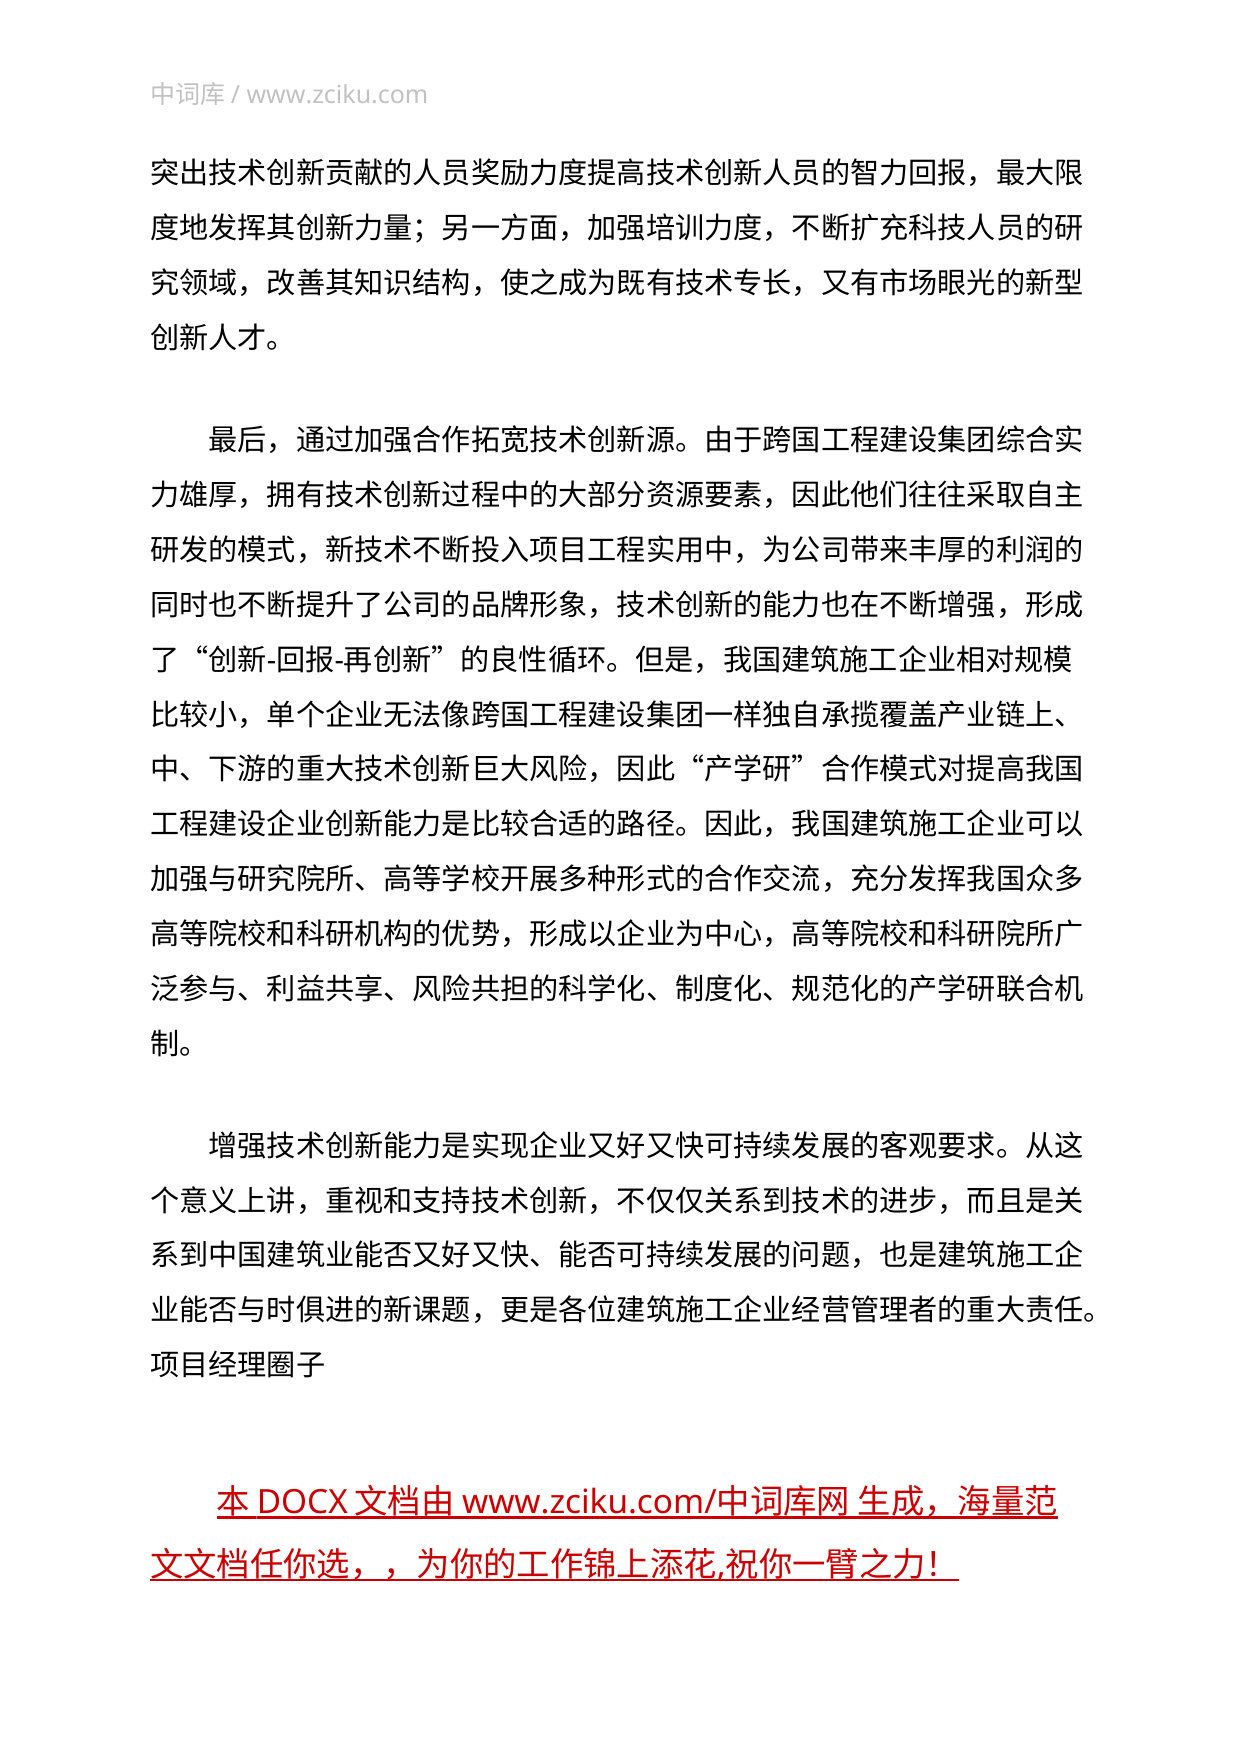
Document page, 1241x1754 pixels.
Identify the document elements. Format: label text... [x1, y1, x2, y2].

text 增强技术创新能力是实现企业又好又快可持续发展的客观要求。从这个意义上讲，重视和支持技术创新，不仅仅关系到技术的进步，而且是关系到中国建筑业能否又好又快、能否可持续发展的问题，也是建筑施工企业能否与时俱进的新课题，更是各位建筑施工企业经营管理者的重大责任。项目经理圈子 [150, 1122, 1090, 1384]
text 最后，通过加强合作拓宽技术创新源。由于跨国工程建设集团综合实力雄厚，拥有技术创新过程中的大部分资源要素，因此他们往往采取自主研发的模式，新技术不断投入项目工程实用中，为公司带来丰厚的利润的同时也不断提升了公司的品牌形象，技术创新的能力也在不断增强，形成了“创新-回报-再创新”的良性循环。但是，我国建筑施工企业相对规模比较小，单个企业无法像跨国工程建设集团一样独自承揽覆盖产业链上、中、下游的重大技术创新巨大风险，因此“产学研”合作模式对提高我国工程建设企业创新能力是比较合适的路径。因此，我国建筑施工企业可以加强与研究院所、高等学校开展多种形式的合作交流，充分发挥我国众多高等院校和科研机构的优势，形成以企业为中心，高等院校和科研院所广泛参与、利益共享、风险共担的科学化、制度化、规范化的产学研联合机制。 [150, 416, 1090, 1063]
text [150, 150, 1090, 357]
text 本DOCX文档由 www.zciku.com/中词库网 生成，海量范文文档任你选，，为你的工作锦上添花,祝你一臂之力！ [150, 1475, 1090, 1586]
